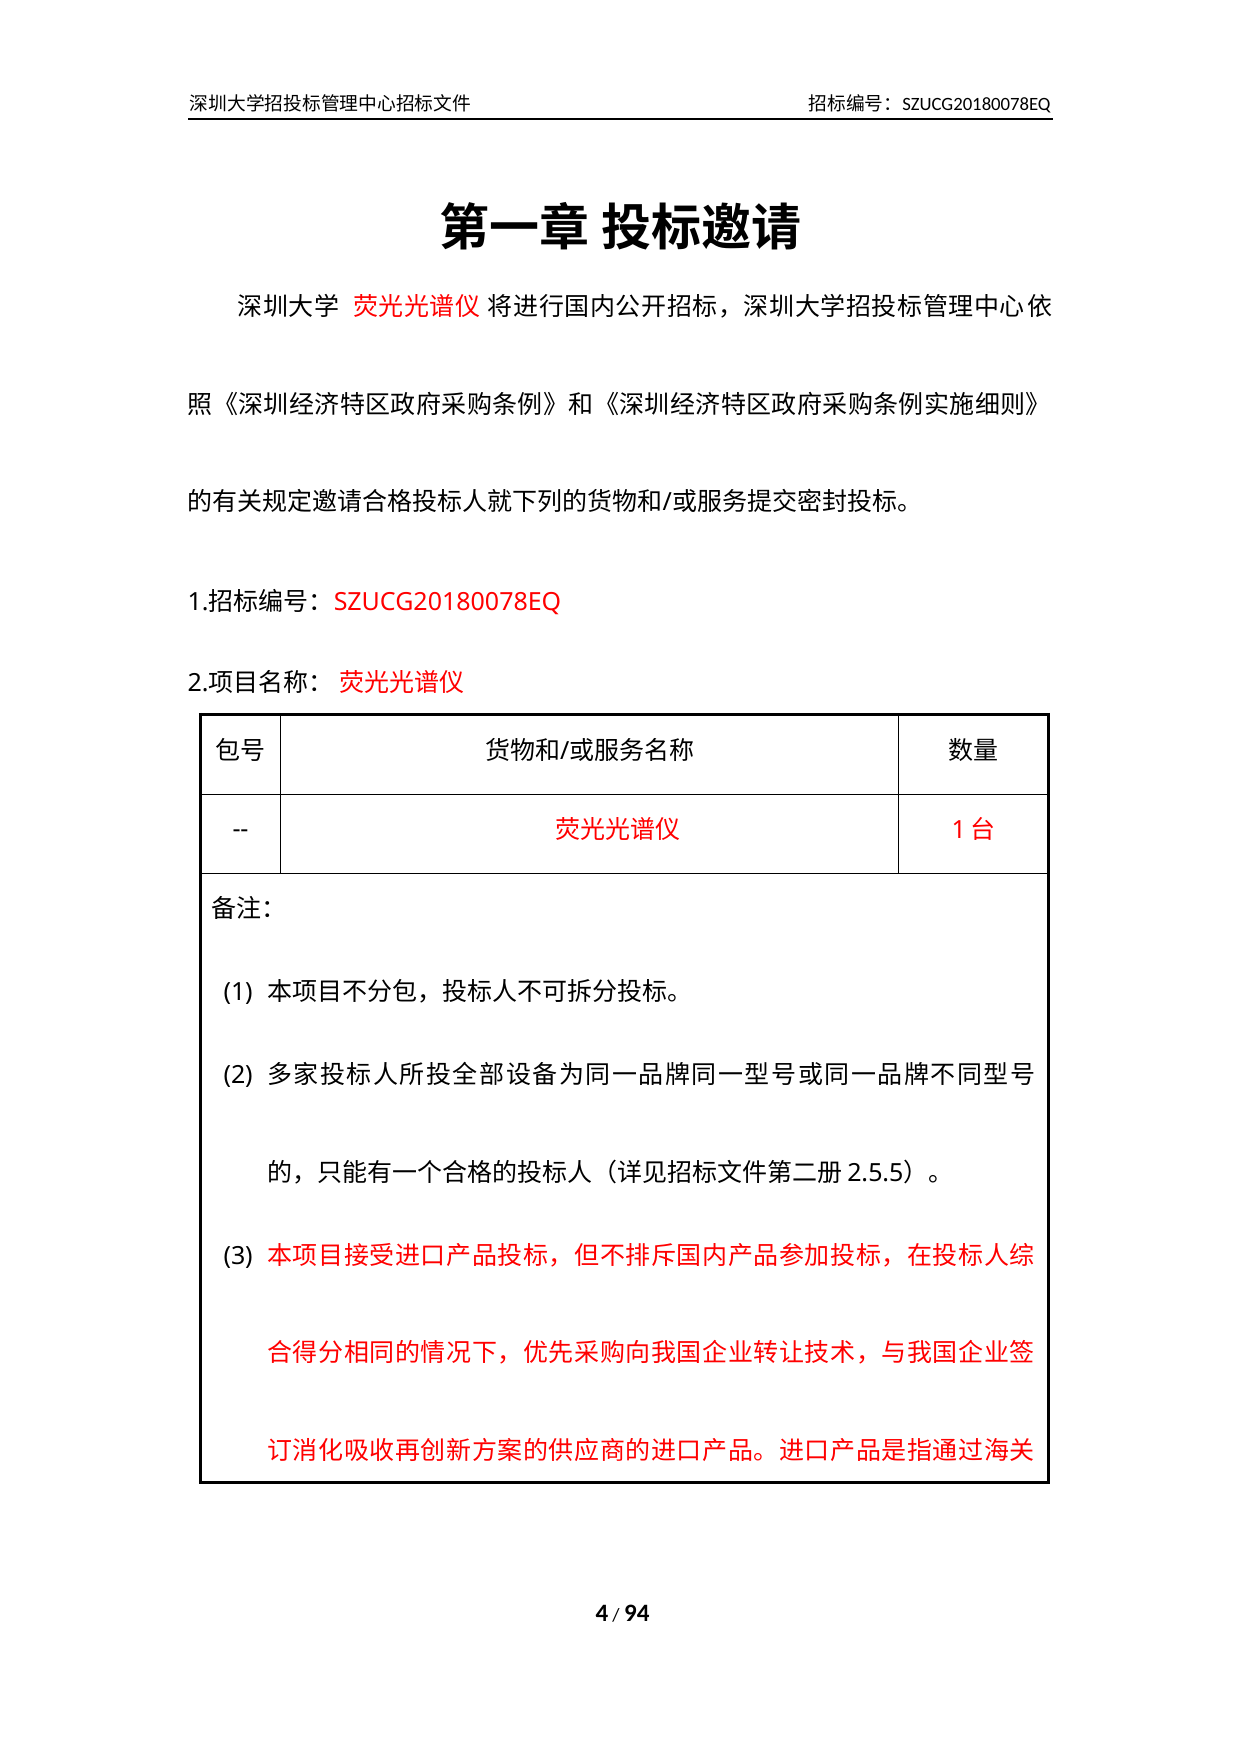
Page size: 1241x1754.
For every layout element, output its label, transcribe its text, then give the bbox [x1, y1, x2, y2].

text 2.项目名称： 荧光光谱仪 [187, 648, 1053, 713]
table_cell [202, 874, 1047, 1481]
table_cell 荧光光谱仪 [281, 795, 898, 873]
text 1.招标编号：SZUCG20180078EQ [187, 567, 1053, 632]
table_header 包号 [202, 716, 280, 793]
table_cell 1台 [899, 795, 1047, 873]
table_cell -- [202, 795, 280, 873]
text 第一章 投标邀请 [187, 175, 1053, 272]
text 深圳大学 荧光光谱仪 将进行国内公开招标，深圳大学招投标管理中心依照《深圳经济特区政府采购条例》和《深圳经济特区政府采购条例实施细则》的有关规定邀请合格投标人就下列的货物和/或服务提交密封投标。 [187, 272, 1053, 532]
table_header 货物和/或服务名称 [281, 716, 898, 793]
table_header 数量 [899, 716, 1047, 793]
